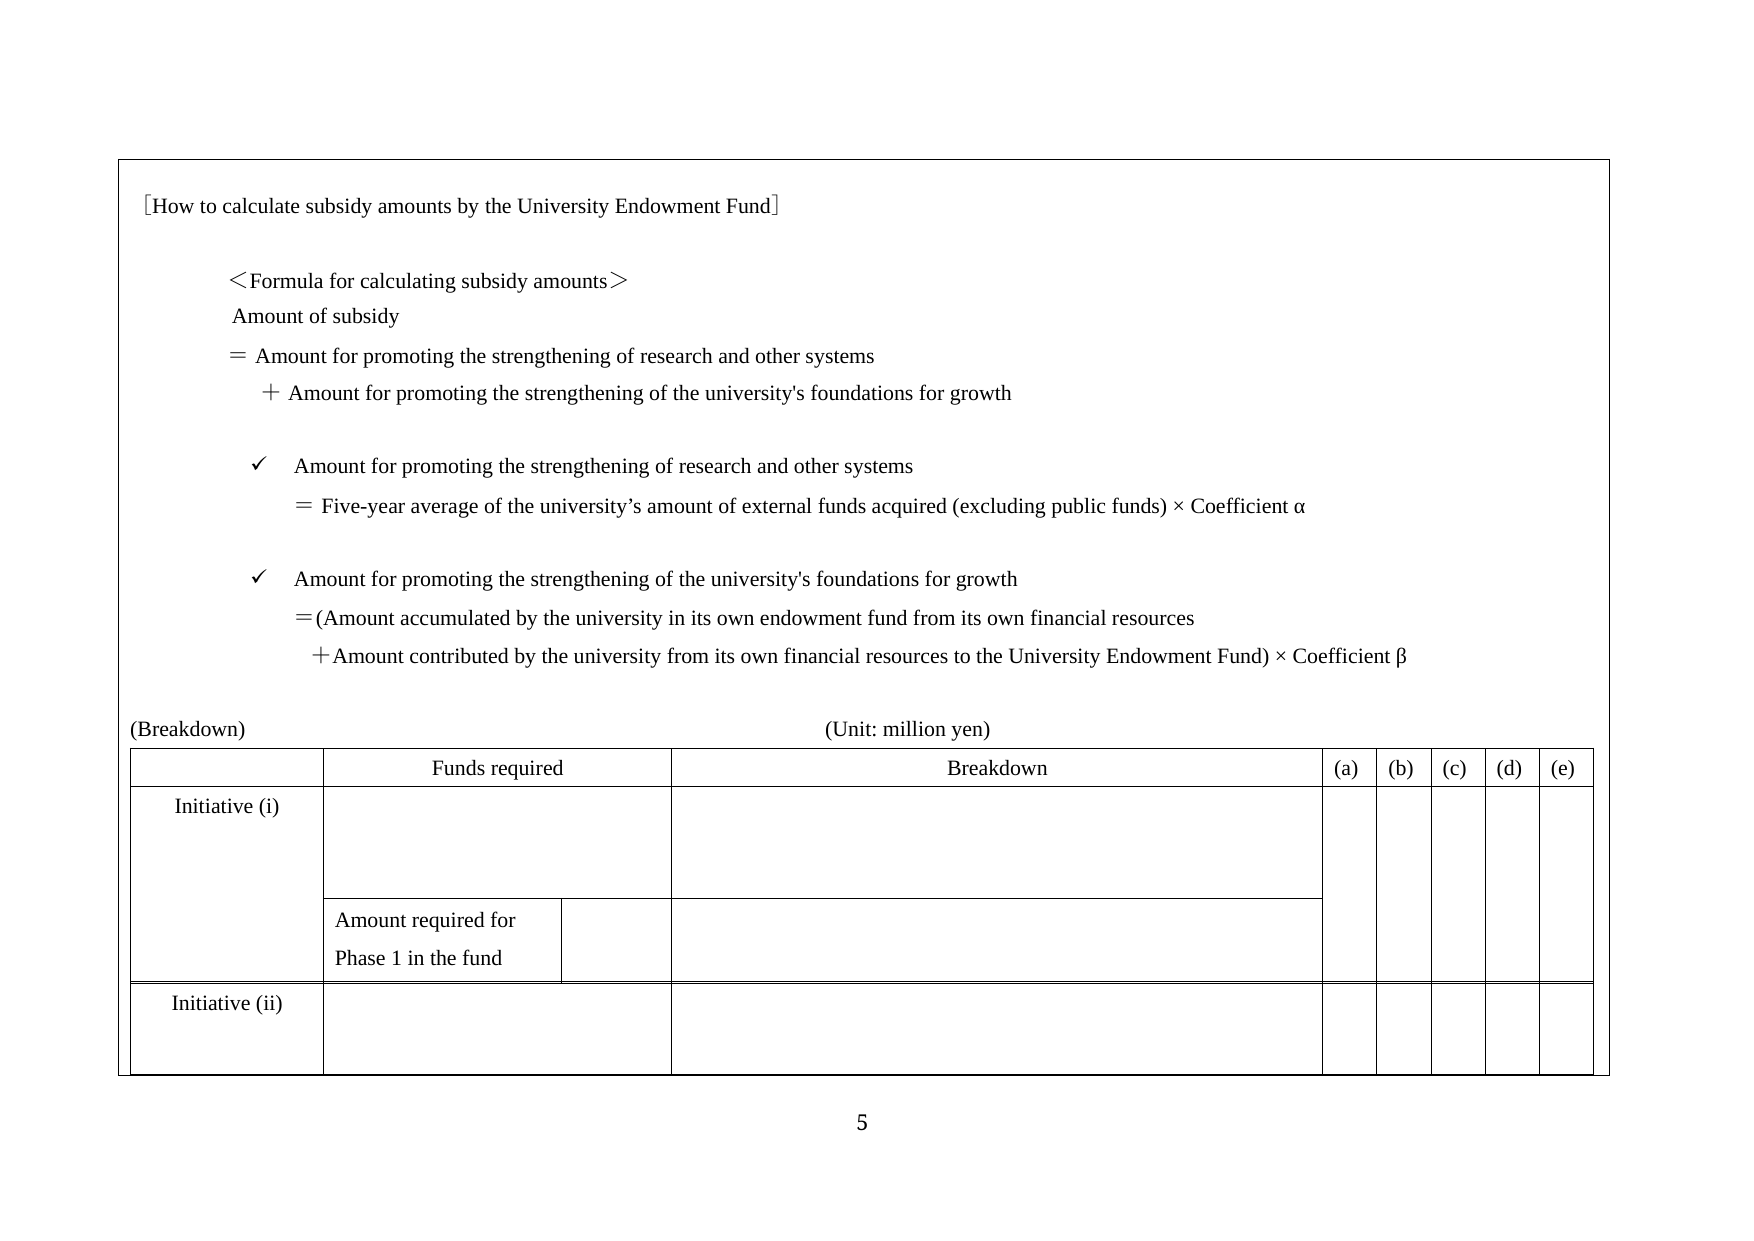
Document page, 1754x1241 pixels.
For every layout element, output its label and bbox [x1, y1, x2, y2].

table_header [119, 160, 1609, 1075]
